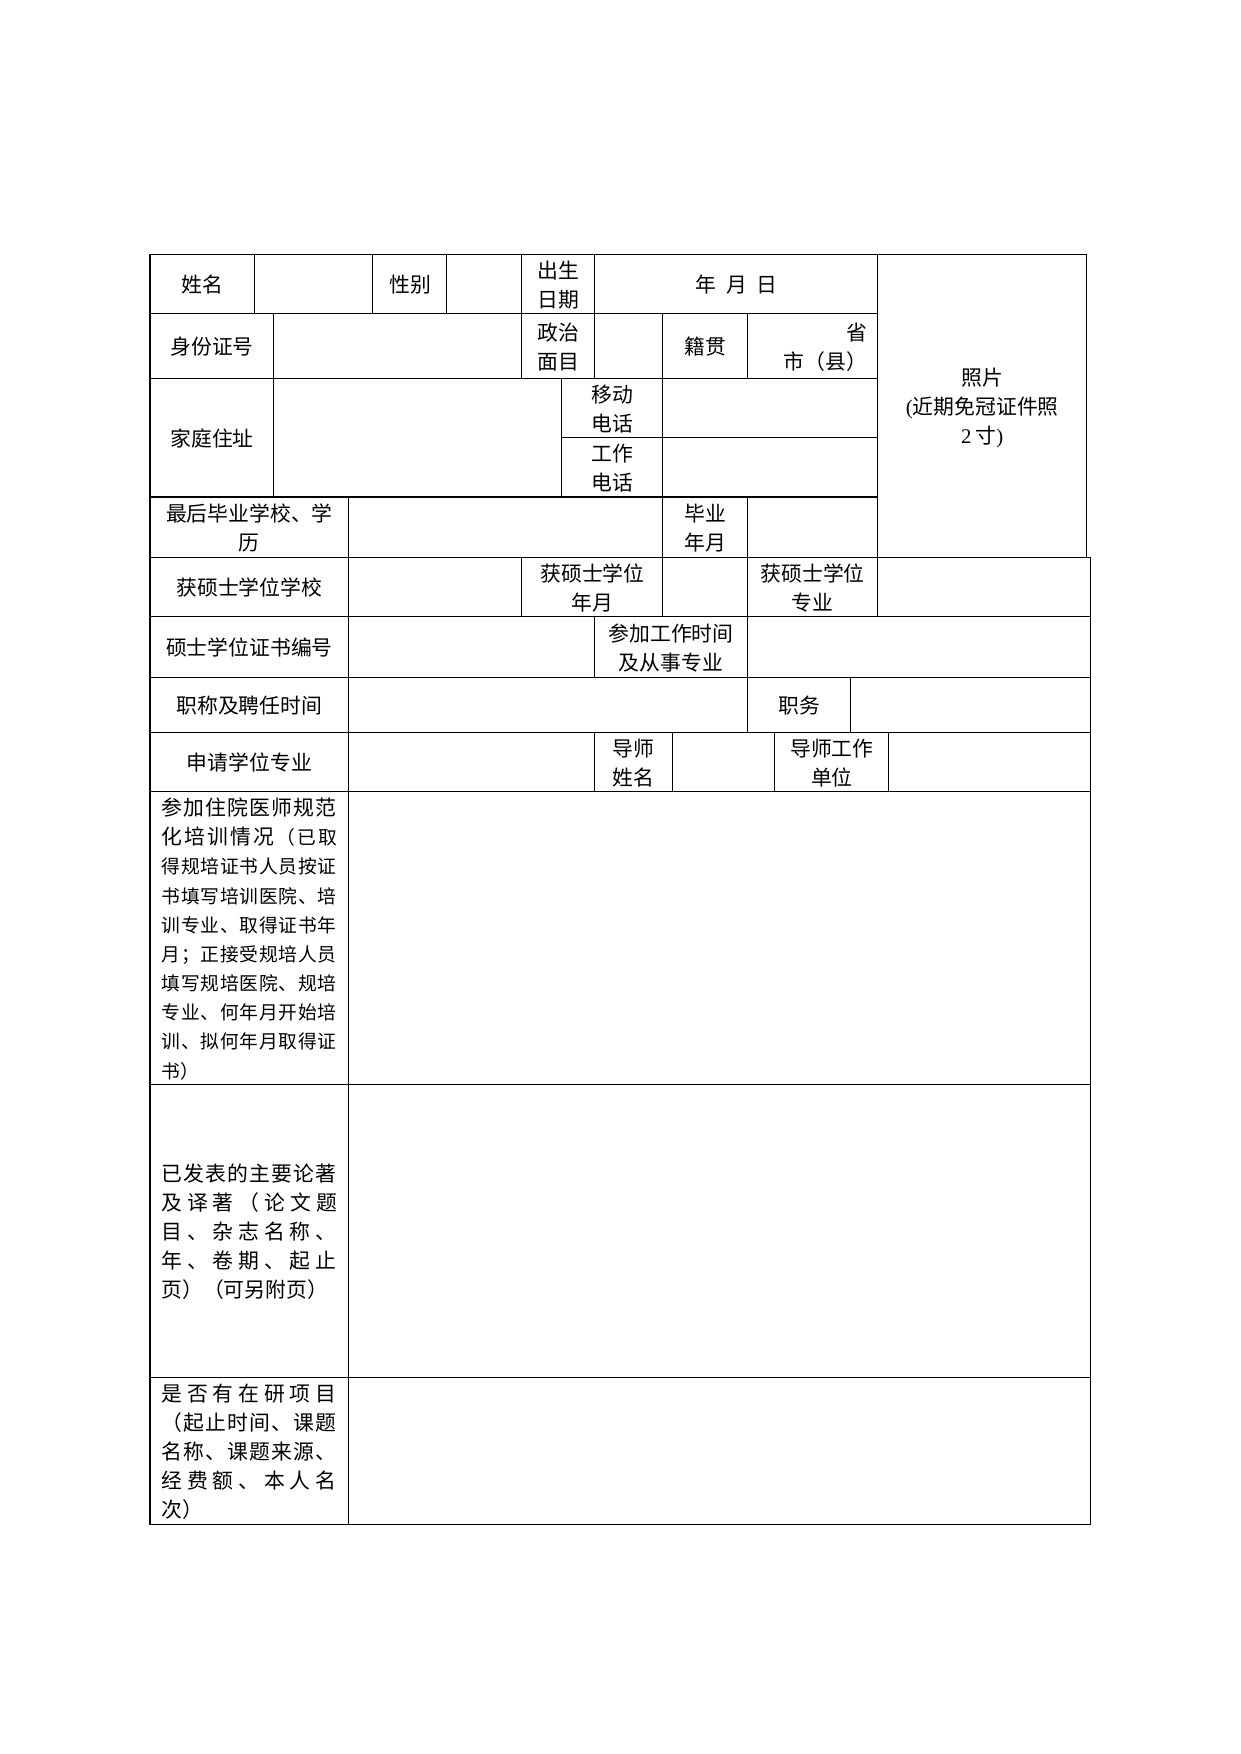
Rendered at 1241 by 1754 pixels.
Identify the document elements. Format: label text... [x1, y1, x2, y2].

table_cell [349, 617, 594, 677]
table_cell 最后毕业学校、学历 [151, 498, 348, 557]
table_header 出生 日期 [522, 255, 594, 313]
table_cell [349, 792, 1090, 1084]
table_cell 获硕士学位学校 [151, 558, 348, 616]
table_cell [274, 379, 561, 496]
table_header 年 月 日 [595, 255, 877, 313]
table_cell 身份证号 [151, 314, 273, 378]
table_cell 申请学位专业 [151, 733, 348, 791]
table_header 性别 [373, 255, 446, 313]
table_cell [349, 498, 662, 557]
table_cell [274, 314, 521, 378]
table_cell [349, 1085, 1090, 1377]
table_cell [851, 678, 1090, 732]
table_cell [663, 438, 877, 496]
table_cell 家庭住址 [151, 379, 273, 496]
table_cell [673, 733, 774, 791]
table_cell 硕士学位证书编号 [151, 617, 348, 677]
table_cell 导师工作 单位 [775, 733, 888, 791]
table_cell 参加工作时间及从事专业 [595, 617, 747, 677]
table_cell 移动 电话 [562, 379, 662, 437]
table_cell 工作 电话 [562, 438, 662, 496]
table_cell 职称及聘任时间 [151, 678, 348, 732]
table_cell 导师 姓名 [595, 733, 672, 791]
table_cell 获硕士学位专业 [748, 558, 877, 616]
table_cell 省 市（县） [748, 314, 877, 378]
table_cell 政治 面目 [522, 314, 594, 378]
table_cell [349, 1378, 1090, 1523]
table_cell 职务 [748, 678, 850, 732]
table_cell 是否有在研项目（起止时间、课题名称、课题来源、经费额、本人名次） [151, 1378, 348, 1523]
table_cell 获硕士学位 年月 [522, 558, 662, 616]
table_header [447, 255, 521, 313]
table_cell [349, 733, 594, 791]
table_cell [748, 617, 1090, 677]
table_cell 毕业 年月 [663, 498, 747, 557]
table_cell [889, 733, 1090, 791]
table_cell [595, 314, 662, 378]
table_cell 参加住院医师规范化培训情况（已取得规培证书人员按证书填写培训医院、培训专业、取得证书年月；正接受规培人员填写规培医院、规培专业、何年月开始培训、拟何年月取得证书） [151, 792, 348, 1084]
table_header [255, 255, 372, 313]
table_cell [349, 678, 747, 732]
table_cell [349, 558, 521, 616]
table_cell 已发表的主要论著及译著（论文题目、杂志名称、年、卷期、起止页）（可另附页） [151, 1085, 348, 1377]
table_cell [748, 498, 877, 557]
table_cell [663, 558, 747, 616]
table_header 姓名 [151, 255, 254, 313]
table_header 照片 (近期免冠证件照 2寸) [878, 255, 1086, 557]
table_cell [663, 379, 877, 437]
table_cell 籍贯 [663, 314, 747, 378]
table_cell [878, 558, 1090, 616]
